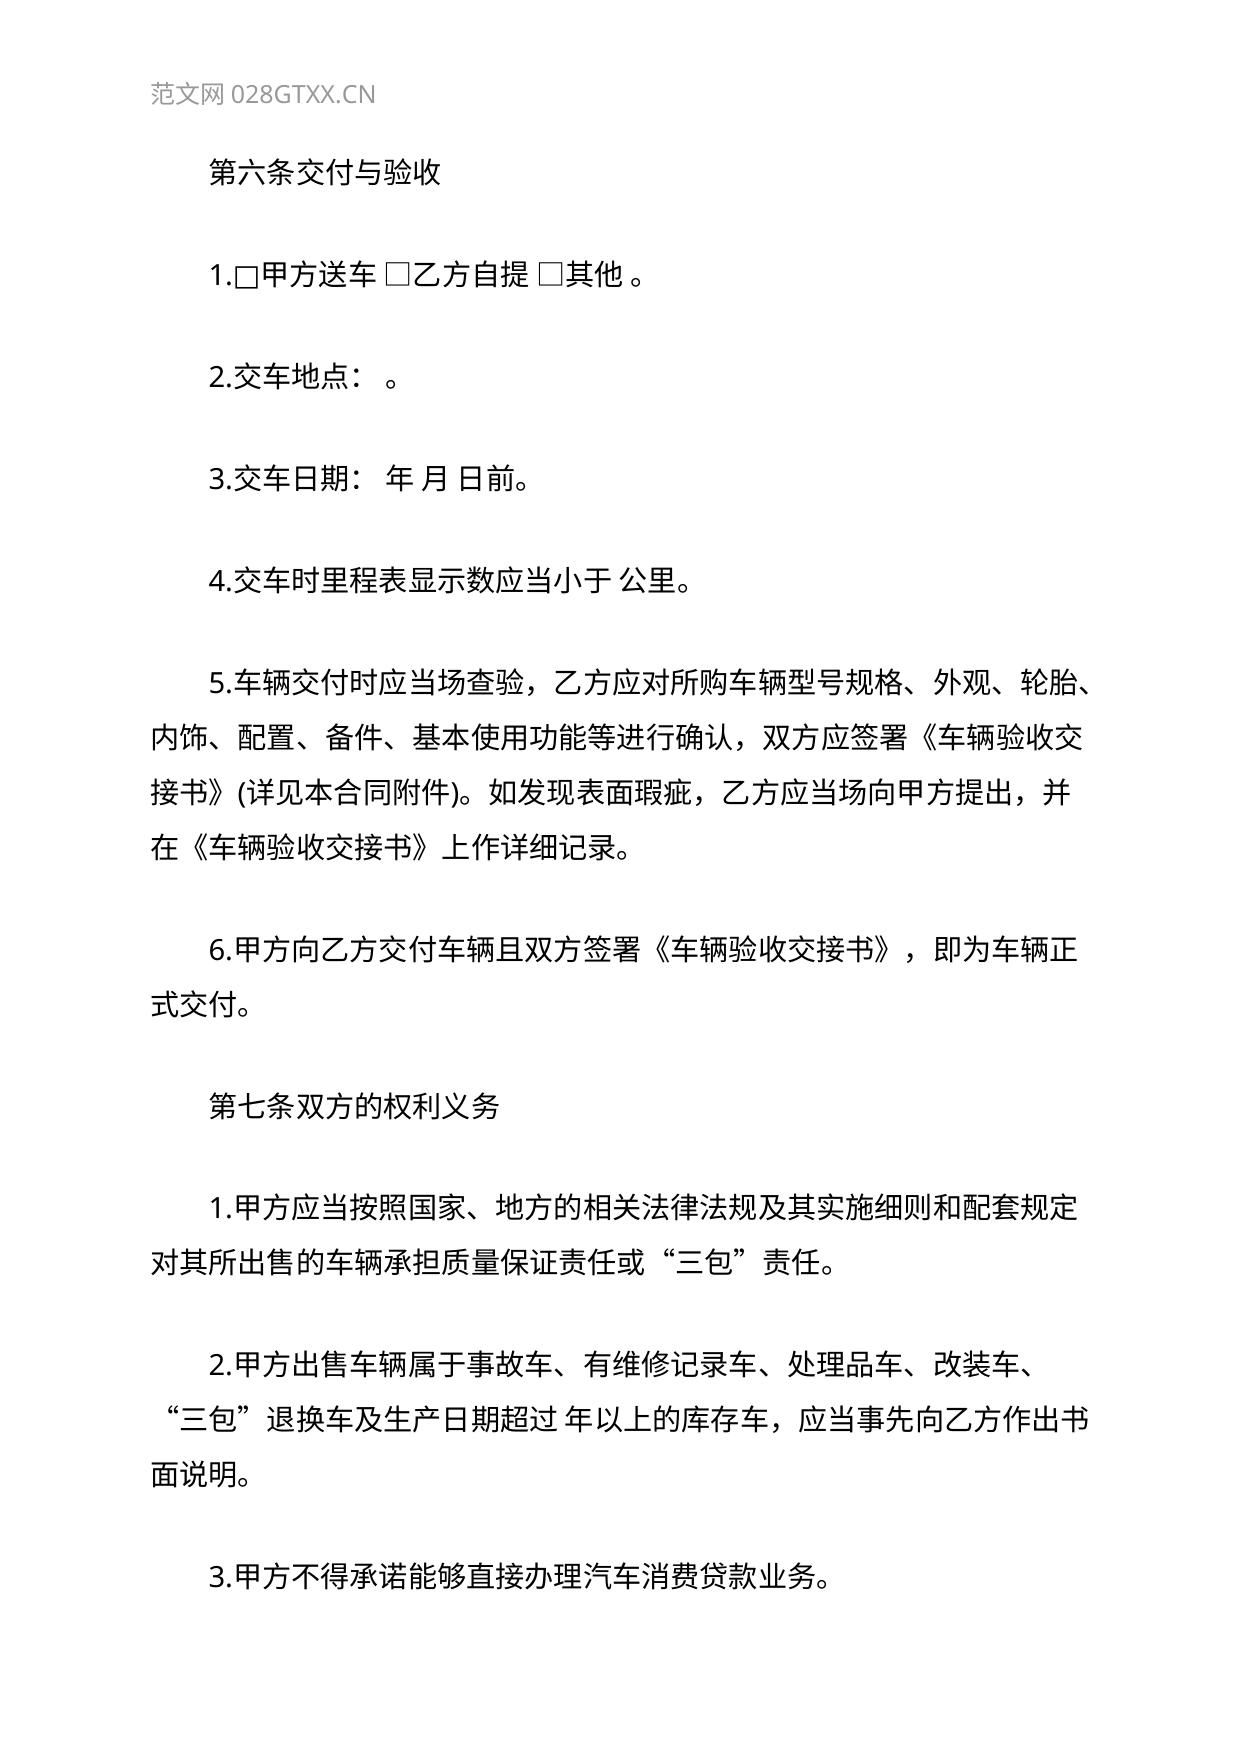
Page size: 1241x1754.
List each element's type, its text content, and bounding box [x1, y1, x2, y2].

text 第七条双方的权利义务 [150, 1083, 1090, 1125]
text 2.甲方出售车辆属于事故车、有维修记录车、处理品车、改装车、“三包”退换车及生产日期超过 年以上的库存车，应当事先向乙方作出书面说明。 [150, 1342, 1090, 1494]
text 第六条交付与验收 [150, 150, 1090, 192]
text 4.交车时里程表显示数应当小于 公里。 [150, 558, 1090, 600]
text 3.交车日期： 年 月 日前。 [150, 456, 1090, 498]
text 3.甲方不得承诺能够直接办理汽车消费贷款业务。 [150, 1553, 1090, 1596]
text 5.车辆交付时应当场查验，乙方应对所购车辆型号规格、外观、轮胎、内饰、配置、备件、基本使用功能等进行确认，双方应签署《车辆验收交接书》(详见本合同附件)。如发现表面瑕疵，乙方应当场向甲方提出，并在《车辆验收交接书》上作详细记录。 [150, 660, 1090, 867]
text 2.交车地点： 。 [150, 354, 1090, 396]
text 1.□甲方送车 □乙方自提 □其他 。 [150, 252, 1090, 294]
text 1.甲方应当按照国家、地方的相关法律法规及其实施细则和配套规定对其所出售的车辆承担质量保证责任或“三包”责任。 [150, 1185, 1090, 1282]
text 6.甲方向乙方交付车辆且双方签署《车辆验收交接书》，即为车辆正式交付。 [150, 926, 1090, 1024]
